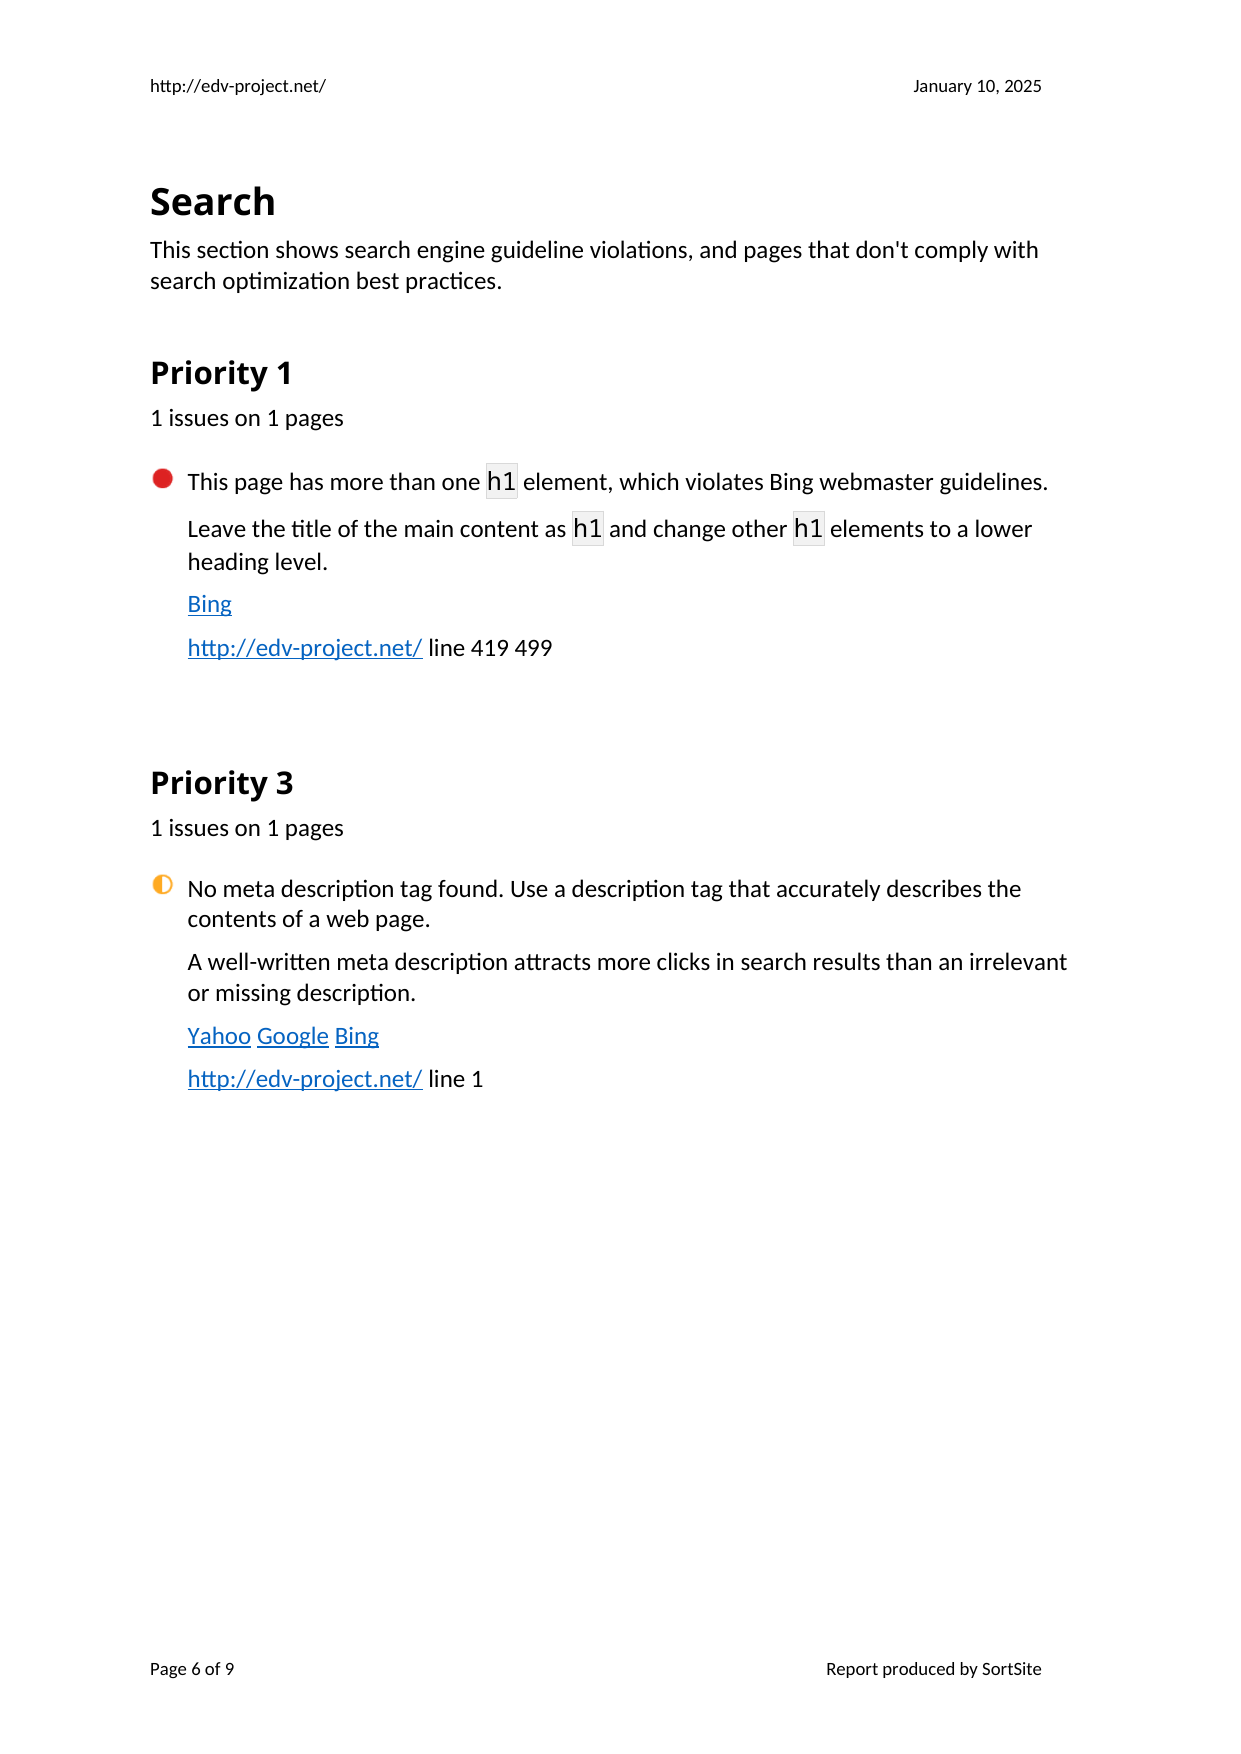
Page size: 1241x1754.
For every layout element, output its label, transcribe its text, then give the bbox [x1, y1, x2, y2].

text No meta description tag found. Use a description tag that accurately describes the contents of a web page. [150, 873, 1090, 934]
subtitle Search [150, 175, 1090, 226]
text http://edv-project.net/ line 1 [187, 1063, 1090, 1093]
text http://edv-project.net/ line 419 499 [187, 632, 1090, 662]
text Yahoo Google Bing [187, 1020, 1090, 1050]
text This page has more than one h1 element, which violates Bing webmaster guidelines. [150, 463, 486, 498]
text Bing [187, 589, 1090, 619]
text 1 issues on 1 pages [150, 402, 1090, 463]
picture [150, 466, 174, 491]
subtitle Priority 1 [150, 351, 1090, 393]
text This page has more than one h1 element, which violates Bing webmaster guidelines. [518, 463, 1090, 498]
subtitle Priority 3 [150, 761, 1090, 803]
picture [150, 872, 174, 897]
text Leave the title of the main content as h1 and change other h1 elements to a lower heading level. [187, 511, 1090, 576]
text This section shows search engine guideline violations, and pages that don't comply with search optimization best practices. [150, 234, 1090, 326]
text 1 issues on 1 pages [150, 812, 1090, 873]
text A well-written meta description attracts more clicks in search results than an irrelevant or missing description. [187, 946, 1090, 1007]
